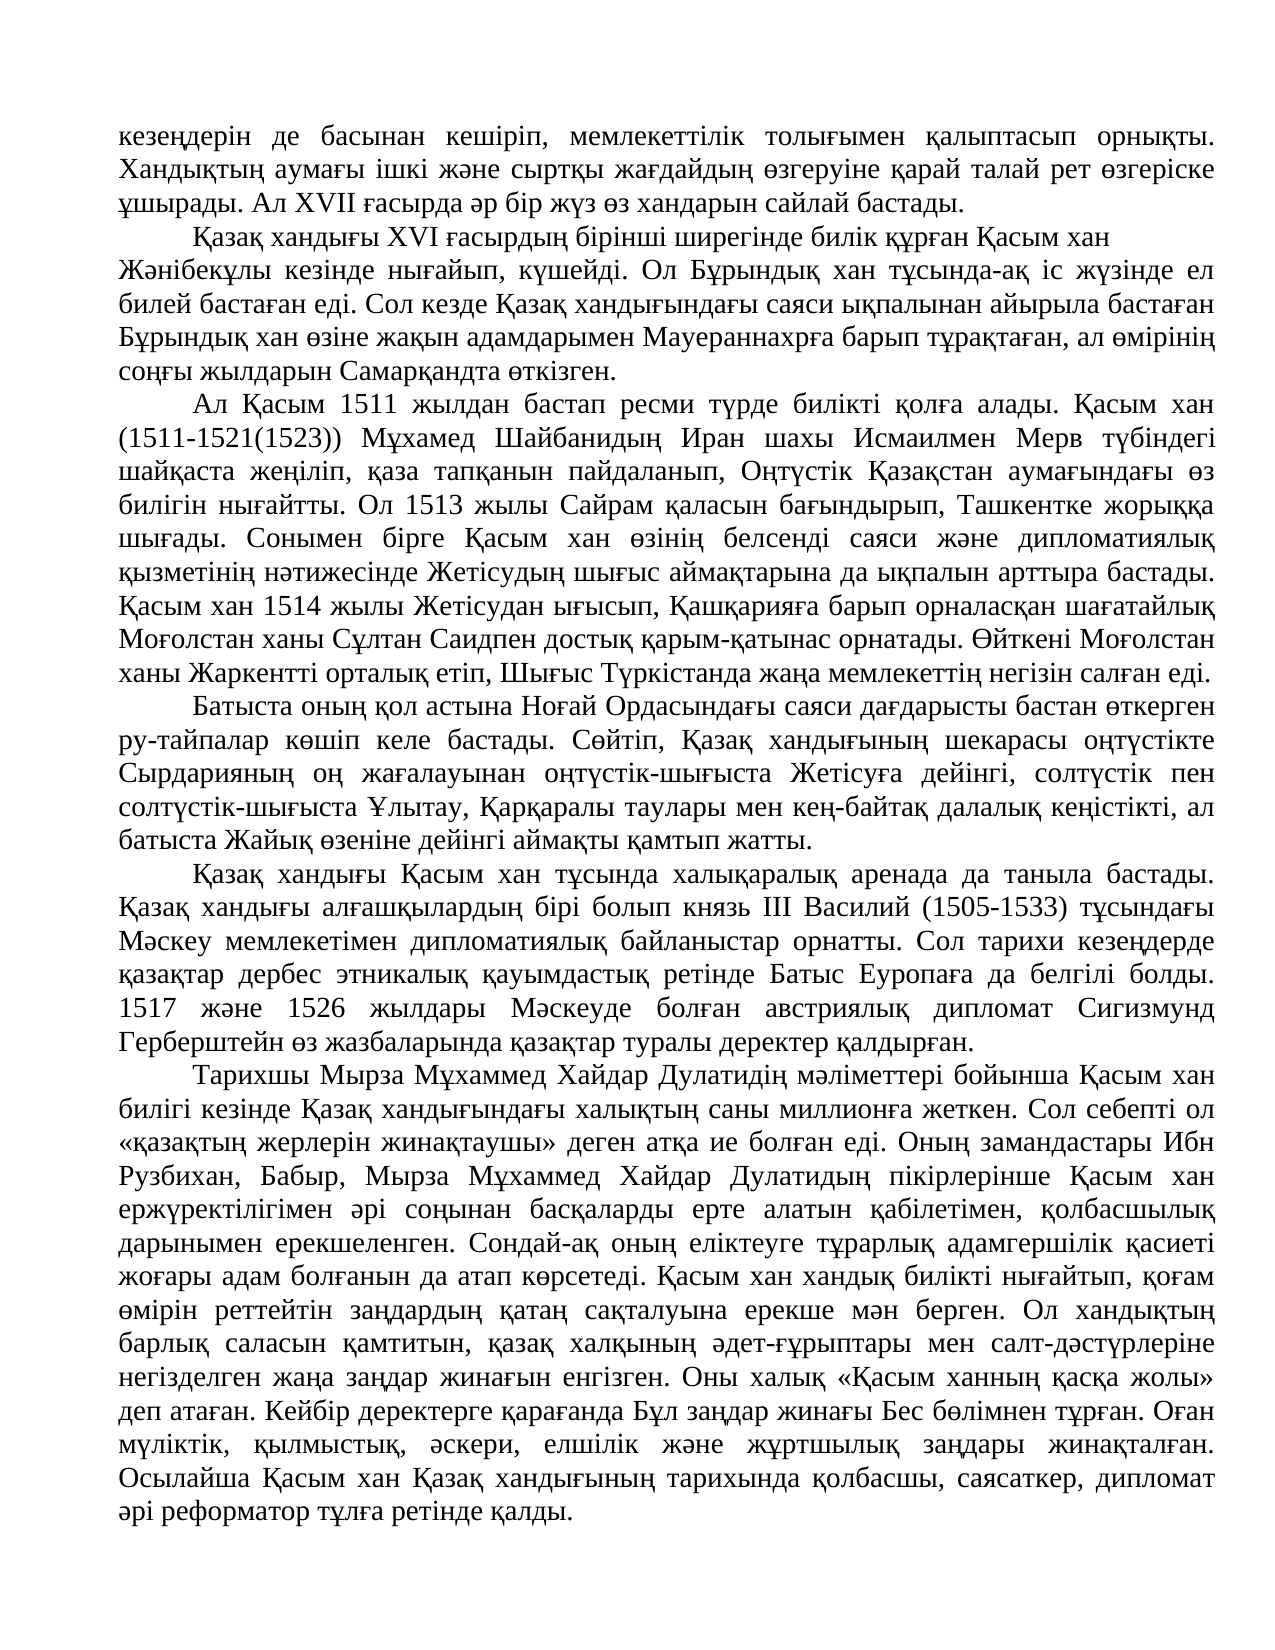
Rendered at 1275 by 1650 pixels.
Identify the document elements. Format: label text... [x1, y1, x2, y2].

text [118, 118, 1216, 219]
text Қазақ хандығы Қасым хан тұсында халықаралық аренада да таныла бастады. Қазақ хандығы алғашқылардың бірі болып князь ІІІ Василий (1505-1533) тұсындағы Мәскеу мемлекетімен дипломатиялық байланыстар орнатты. Сол тарихи кезеңдерде қазақтар дербес этникалық қауымдастық ретінде Батыс Еуропаға да белгілі болды. 1517 және 1526 жылдары Мәскеуде болған австриялық дипломат Сигизмунд Герберштейн өз жазбаларында қазақтар туралы деректер қалдырған. [118, 856, 1216, 1057]
text Жәнібекұлы кезінде нығайып, күшейді. Ол Бұрындық хан тұсында-ақ іс жүзінде ел билей бастаған еді. Сол кезде Қазақ хандығындағы саяси ықпалынан айырыла бастаған Бұрындық хан өзіне жақын адамдарымен Мауераннахрға барып тұрақтаған, ал өмірінің соңғы жылдарын Самарқандта өткізген. [118, 252, 1216, 386]
text Тарихшы Мырза Мұхаммед Хайдар Дулатидің мәліметтері бойынша Қасым хан билігі кезінде Қазақ хандығындағы халықтың саны миллионға жеткен. Сол себепті ол «қазақтың жерлерін жинақтаушы» деген атқа ие болған еді. Оның замандастары Ибн Рузбихан, Бабыр, Мырза Мұхаммед Хайдар Дулатидың пікірлерінше Қасым хан ержүректілігімен әрі соңынан басқаларды ерте алатын қабілетімен, қолбасшылық дарынымен ерекшеленген. Сондай-ақ оның еліктеуге тұрарлық адамгершілік қасиеті жоғары адам болғанын да атап көрсетеді. Қасым хан хандық билікті нығайтып, қоғам өмірін реттейтін заңдардың қатаң сақталуына ерекше мән берген. Ол хандықтың барлық саласын қамтитын, қазақ халқының әдет-ғұрыптары мен салт-дәстүрлеріне негізделген жаңа заңдар жинағын енгізген. Оны халық «Қасым ханның қасқа жолы» деп атаған. Кейбір деректерге қарағанда Бұл заңдар жинағы Бес бөлімнен тұрған. Оған мүліктік, қылмыстық, әскери, елшілік және жұртшылық заңдары жинақталған. Осылайша Қасым хан Қазақ хандығының тарихында қолбасшы, саясаткер, дипломат әрі реформатор тұлға ретінде қалды. [118, 1057, 1216, 1527]
text Ал Қасым 1511 жылдан бастап ресми түрде билікті қолға алады. Қасым хан (1511-1521(1523)) Мұхамед Шайбанидың Иран шахы Исмаилмен Мерв түбіндегі шайқаста жеңіліп, қаза тапқанын пайдаланып, Оңтүстік Қазақстан аумағындағы өз билігін нығайтты. Ол 1513 жылы Сайрам қаласын бағындырып, Ташкентке жорыққа шығады. Сонымен бірге Қасым хан өзінің белсенді саяси және дипломатиялық қызметінің нәтижесінде Жетісудың шығыс аймақтарына да ықпалын арттыра бастады. Қасым хан 1514 жылы Жетісудан ығысып, Қашқарияға барып орналасқан шағатайлық Моғолстан ханы Сұлтан Саидпен достық қарым-қатынас орнатады. Өйткені Моғолстан ханы Жаркентті орталық етіп, Шығыс Түркістанда жаңа мемлекеттің негізін салған еді. [118, 386, 1216, 688]
text Қазақ хандығы ХVІ ғасырдың бірінші ширегінде билік құрған Қасым хан [118, 219, 1216, 252]
text Батыста оның қол астына Ноғай Ордасындағы саяси дағдарысты бастан өткерген ру-тайпалар көшіп келе бастады. Сөйтіп, Қазақ хандығының шекарасы оңтүстікте Сырдарияның оң жағалауынан оңтүстік-шығыста Жетісуға дейінгі, солтүстік пен солтүстік-шығыста Ұлытау, Қарқаралы таулары мен кең-байтақ далалық кеңістікті, ал батыста Жайық өзеніне дейінгі аймақты қамтып жатты. [118, 688, 1216, 856]
